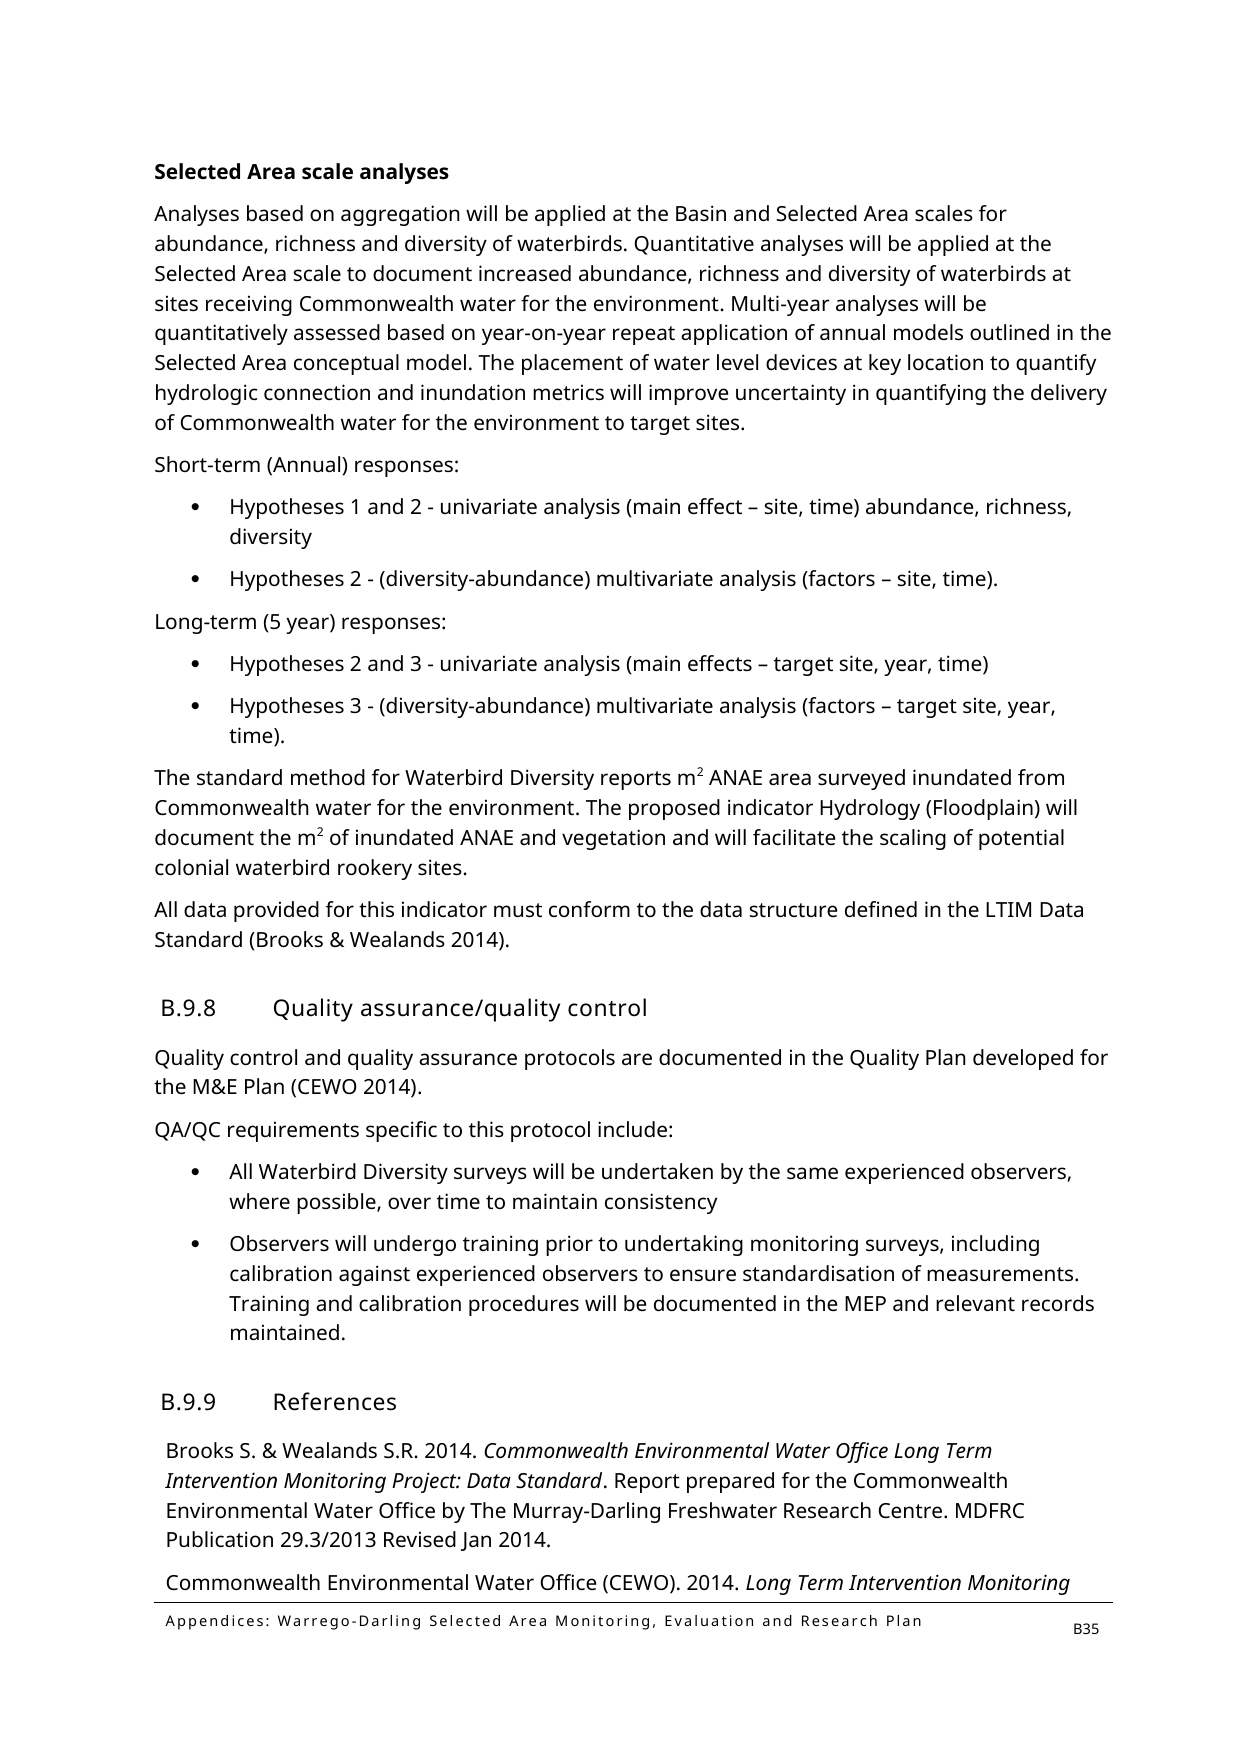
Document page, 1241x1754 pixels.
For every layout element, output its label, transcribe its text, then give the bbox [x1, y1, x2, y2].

text Long-term (5 year) responses: [154, 607, 1113, 635]
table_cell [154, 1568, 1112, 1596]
text Short-term (Annual) responses: [154, 450, 1113, 479]
text All data provided for this indicator must conform to the data structure defined in the LTIM Data Standard (Brooks & Wealands 2014). [154, 895, 1113, 953]
list Hypotheses 3 - (diversity-abundance) multivariate analysis (factors – target site, year, time). [192, 691, 1113, 750]
list Hypotheses 2 - (diversity-abundance) multivariate analysis (factors – site, time). [192, 564, 1113, 593]
list All Waterbird Diversity surveys will be undertaken by the same experienced observers, where possible, over time to maintain consistency [192, 1157, 1113, 1215]
text References [160, 1386, 1113, 1417]
text Quality control and quality assurance protocols are documented in the Quality Plan developed for the M&E Plan (CEWO 2014). [154, 1043, 1113, 1101]
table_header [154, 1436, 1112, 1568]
text Quality assurance/quality control [160, 992, 1113, 1023]
text The standard method for Waterbird Diversity reports m2 ANAE area surveyed inundated from Commonwealth water for the environment. The proposed indicator Hydrology (Floodplain) will document the m2 of inundated ANAE and vegetation and will facilitate the scaling of potential colonial waterbird rookery sites. [154, 763, 1113, 881]
text Analyses based on aggregation will be applied at the Basin and Selected Area scales for abundance, richness and diversity of waterbirds. Quantitative analyses will be applied at the Selected Area scale to document increased abundance, richness and diversity of waterbirds at sites receiving Commonwealth water for the environment. Multi-year analyses will be quantitatively assessed based on year-on-year repeat application of annual models outlined in the Selected Area conceptual model. The placement of water level devices at key location to quantify hydrologic connection and inundation metrics will improve uncertainty in quantifying the delivery of Commonwealth water for the environment to target sites. [154, 199, 1113, 436]
text Selected Area scale analyses [154, 157, 1113, 186]
text QA/QC requirements specific to this protocol include: [154, 1115, 1113, 1143]
list Hypotheses 1 and 2 - univariate analysis (main effect – site, time) abundance, richness, diversity [192, 492, 1113, 551]
list Observers will undergo training prior to undertaking monitoring surveys, including calibration against experienced observers to ensure standardisation of measurements. Training and calibration procedures will be documented in the MEP and relevant records maintained. [192, 1229, 1113, 1347]
list Hypotheses 2 and 3 - univariate analysis (main effects – target site, year, time) [192, 649, 1113, 678]
